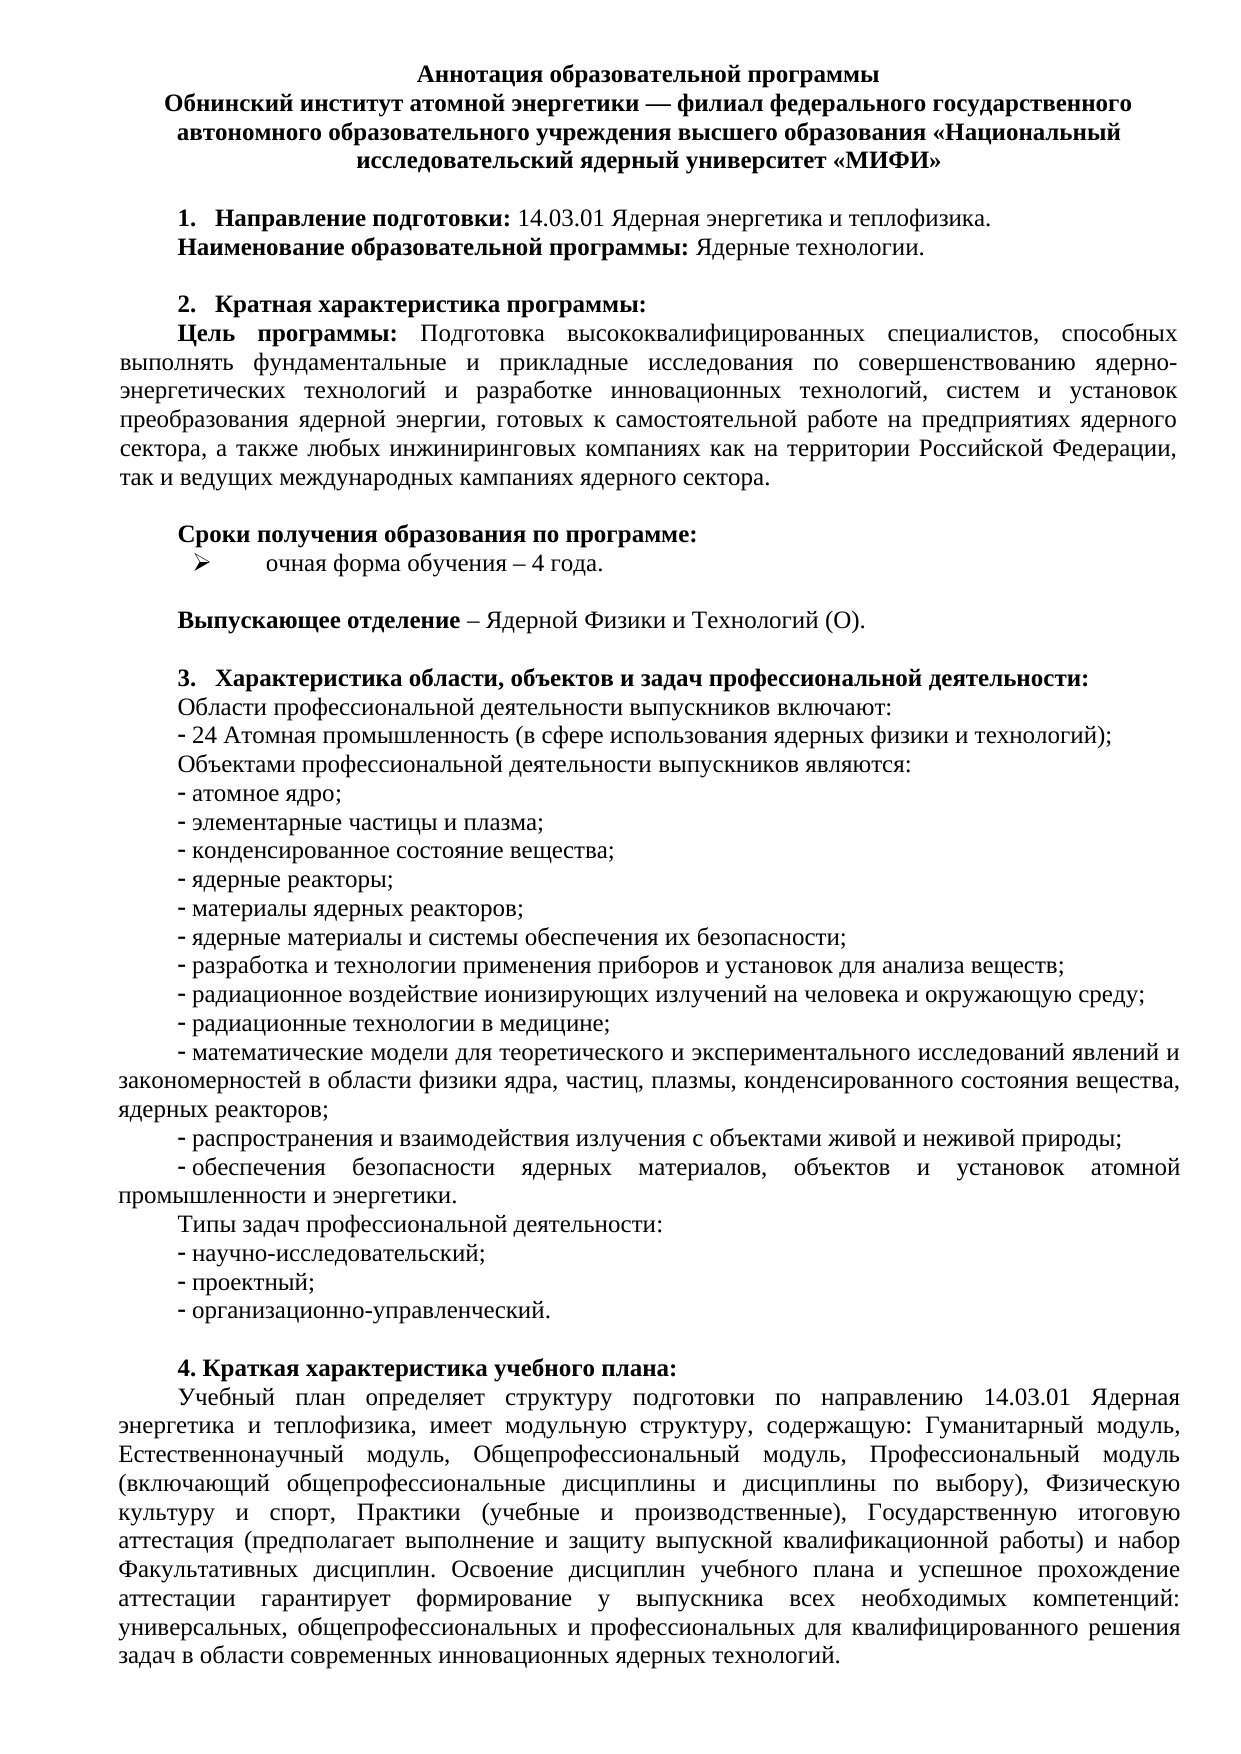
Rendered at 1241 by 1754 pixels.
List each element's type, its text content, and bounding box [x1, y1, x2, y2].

list атомное ядро; [118, 778, 1181, 807]
list распространения и взаимодействия излучения с объектами живой и неживой природы; [118, 1123, 1181, 1152]
list радиационное воздействие ионизирующих излучений на человека и окружающую среду; [118, 979, 1181, 1008]
list научно-исследовательский; [118, 1238, 1181, 1267]
list ядерные материалы и системы обеспечения их безопасности; [118, 922, 1181, 950]
text Наименование образовательной программы: Ядерные технологии. [119, 232, 1178, 260]
text Обнинский институт атомной энергетики — филиал федерального государственного автономного образовательного учреждения высшего образования «Национальный исследовательский ядерный университет «МИФИ» [118, 88, 1178, 174]
text Аннотация образовательной программы [118, 59, 1178, 88]
list разработка и технологии применения приборов и установок для анализа веществ; [118, 950, 1181, 979]
list математические модели для теоретического и экспериментального исследований явлений и закономерностей в области физики ядра, частиц, плазмы, конденсированного состояния вещества, ядерных реакторов; [118, 1037, 1181, 1123]
list обеспечения безопасности ядерных материалов, объектов и установок атомной промышленности и энергетики. [118, 1152, 1181, 1209]
list проектный; [118, 1267, 1181, 1295]
list радиационные технологии в медицине; [118, 1008, 1181, 1037]
text Области профессиональной деятельности выпускников включают: [118, 692, 1181, 720]
list Характеристика области, объектов и задач профессиональной деятельности: [177, 663, 1181, 692]
list 24 Атомная промышленность (в сфере использования ядерных физики и технологий); [118, 720, 1181, 749]
list конденсированное состояние вещества; [118, 835, 1181, 864]
list очная форма обучения – 4 года. [118, 548, 1178, 577]
text Цель программы: Подготовка высококвалифицированных специалистов, способных выполнять фундаментальные и прикладные исследования по совершенствованию ядерно-энергетических технологий и разработке инновационных технологий, систем и установок преобразования ядерной энергии, готовых к самостоятельной работе на предприятиях ядерного сектора, а также любых инжиниринговых компаниях как на территории Российской Федерации, так и ведущих международных кампаниях ядерного сектора. [119, 318, 1178, 490]
text Объектами профессиональной деятельности выпускников являются: [177, 749, 1181, 778]
list элементарные частицы и плазма; [118, 807, 1181, 835]
text Типы задач профессиональной деятельности: [118, 1209, 1181, 1238]
text Выпускающее отделение – Ядерной Физики и Технологий (О). [119, 605, 1178, 634]
text Учебный план определяет структуру подготовки по направлению 14.03.01 Ядерная энергетика и теплофизика, имеет модульную структуру, содержащую: Гуманитарный модуль, Естественнонаучный модуль, Общепрофессиональный модуль, Профессиональный модуль (включающий общепрофессиональные дисциплины и дисциплины по выбору), Физическую культуру и спорт, Практики (учебные и производственные), Государственную итоговую аттестация (предполагает выполнение и защиту выпускной квалификационной работы) и набор Факультативных дисциплин. Освоение дисциплин учебного плана и успешное прохождение аттестации гарантирует формирование у выпускника всех необходимых компетенций: универсальных, общепрофессиональных и профессиональных для квалифицированного решения задач в области современных инновационных ядерных технологий. [118, 1382, 1181, 1669]
list материалы ядерных реакторов; [118, 893, 1181, 922]
list ядерные реакторы; [118, 864, 1181, 893]
text Сроки получения образования по программе: [119, 519, 1178, 548]
list Кратная характеристика программы: [177, 289, 1181, 318]
list организационно-управленческий. [118, 1295, 1181, 1324]
text 4. Краткая характеристика учебного плана: [118, 1353, 1181, 1382]
list Направление подготовки: 14.03.01 Ядерная энергетика и теплофизика. [177, 203, 1178, 232]
